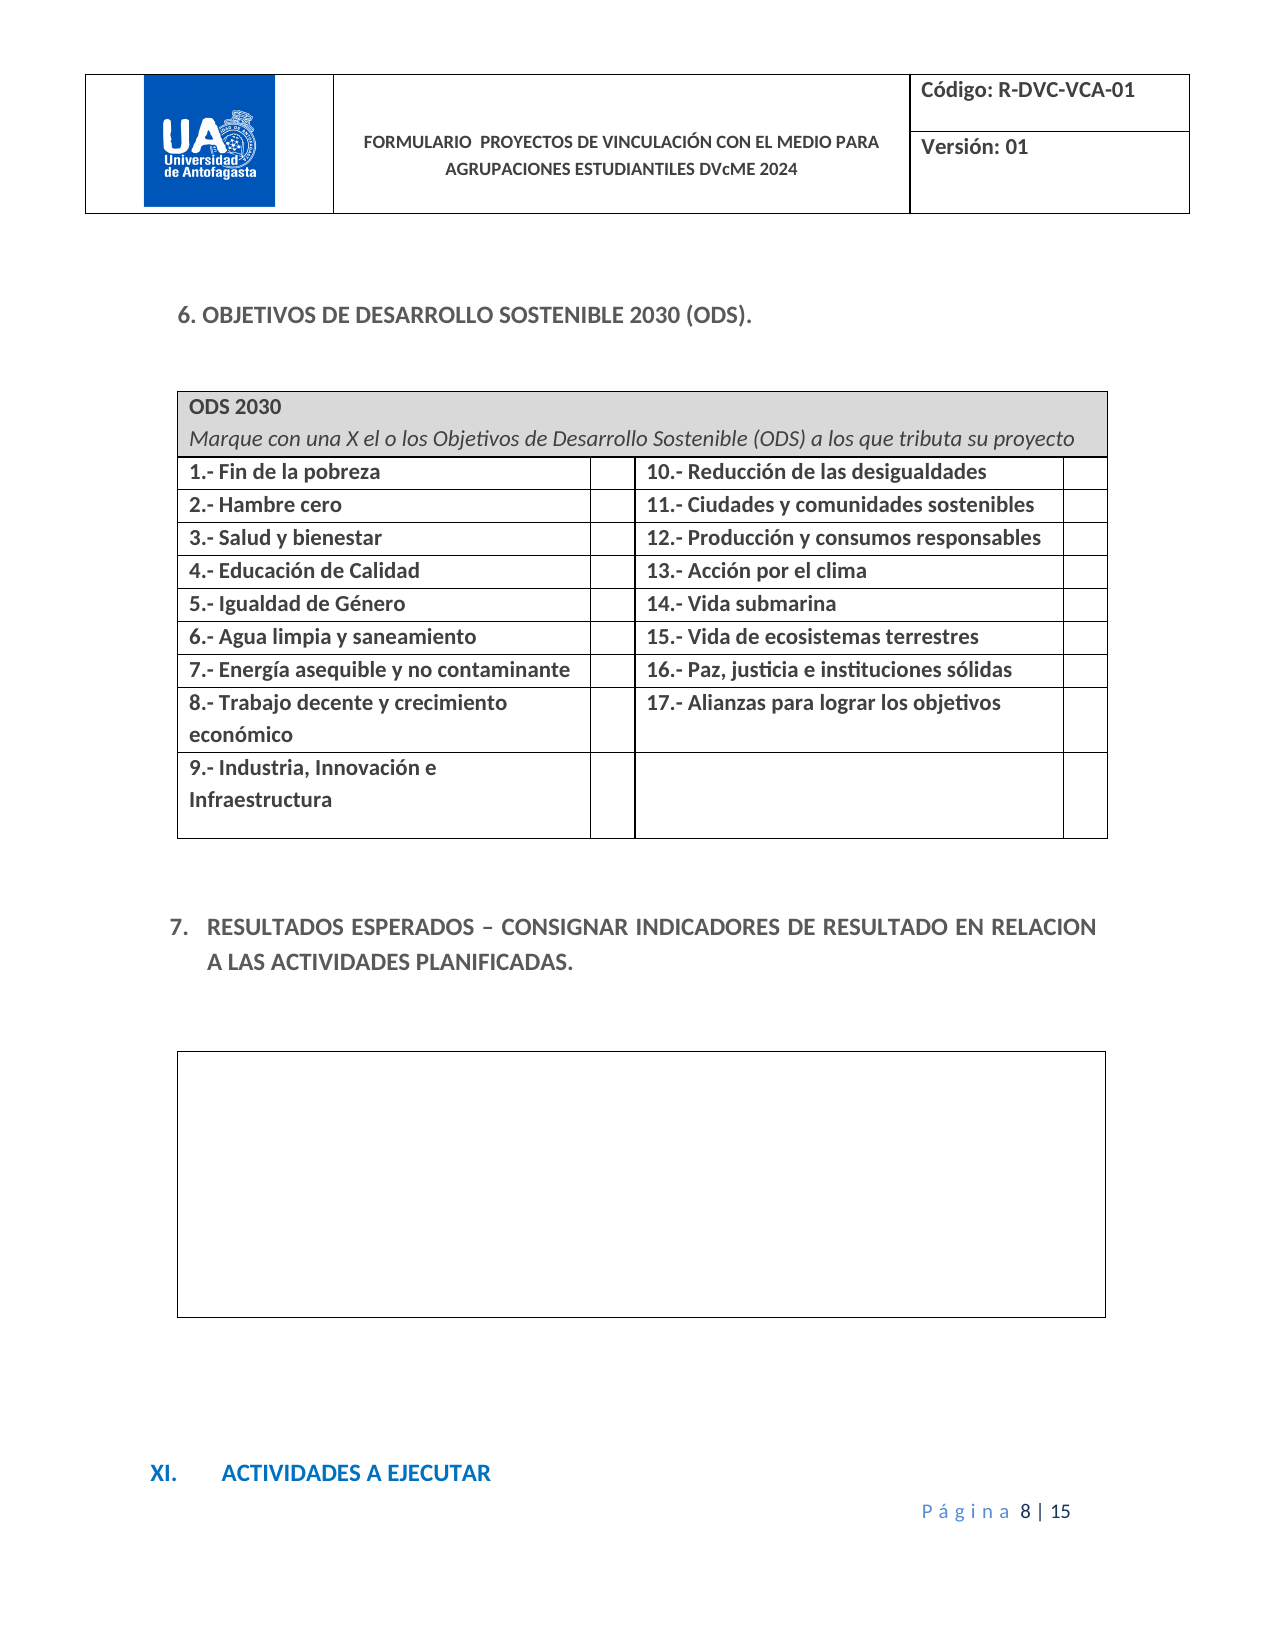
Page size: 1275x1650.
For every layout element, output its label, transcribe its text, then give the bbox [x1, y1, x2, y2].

table_cell 5.- Igualdad de Género [178, 589, 590, 621]
table_cell [1064, 655, 1107, 687]
table_cell [591, 655, 634, 687]
table_cell 8.- Trabajo decente y crecimiento económico [178, 688, 590, 752]
table_cell [636, 753, 1063, 838]
table_cell [1064, 622, 1107, 654]
table_cell 6.- Agua limpia y saneamiento [178, 622, 590, 654]
table_cell 1.- Fin de la pobreza [178, 458, 590, 489]
table_cell [1064, 753, 1107, 838]
table_cell [591, 556, 634, 588]
table_cell [1064, 458, 1107, 489]
table_cell 14.- Vida submarina [636, 589, 1063, 621]
table_cell [591, 458, 634, 489]
table_cell [591, 688, 634, 752]
table_cell [1064, 490, 1107, 522]
table_cell [591, 622, 634, 654]
table_cell 13.- Acción por el clima [636, 556, 1063, 588]
table_cell [1064, 688, 1107, 752]
table_cell 12.- Producción y consumos responsables [636, 523, 1063, 555]
table_cell 15.- Vida de ecosistemas terrestres [636, 622, 1063, 654]
list 6. OBJETIVOS DE DESARROLLO SOSTENIBLE 2030 (ODS). [177, 299, 1098, 329]
list RESULTADOS ESPERADOS – CONSIGNAR INDICADORES DE RESULTADO EN RELACION A LAS ACTIVIDADES PLANIFICADAS. [169, 911, 1098, 977]
picture [143, 75, 275, 207]
table_cell 3.- Salud y bienestar [178, 523, 590, 555]
table_header ODS 2030 Marque con una X el o los Objetivos de Desarrollo Sostenible (ODS) a los que tributa su proyecto [178, 392, 1107, 456]
table_cell 10.- Reducción de las desigualdades [636, 458, 1063, 489]
table_cell [1064, 523, 1107, 555]
table_cell [591, 753, 634, 838]
table_cell [1064, 589, 1107, 621]
table_cell [591, 523, 634, 555]
table_cell [591, 589, 634, 621]
table_cell 17.- Alianzas para lograr los objetivos [636, 688, 1063, 752]
table_cell [591, 490, 634, 522]
table_header [178, 1052, 1105, 1317]
table_cell 4.- Educación de Calidad [178, 556, 590, 588]
table_cell 9.- Industria, Innovación e Infraestructura [178, 753, 590, 838]
table_cell 16.- Paz, justicia e instituciones sólidas [636, 655, 1063, 687]
table_cell 2.- Hambre cero [178, 490, 590, 522]
list ACTIVIDADES A EJECUTAR [177, 1457, 1098, 1488]
table_cell 7.- Energía asequible y no contaminante [178, 655, 590, 687]
table_cell [1064, 556, 1107, 588]
table_cell 11.- Ciudades y comunidades sostenibles [636, 490, 1063, 522]
